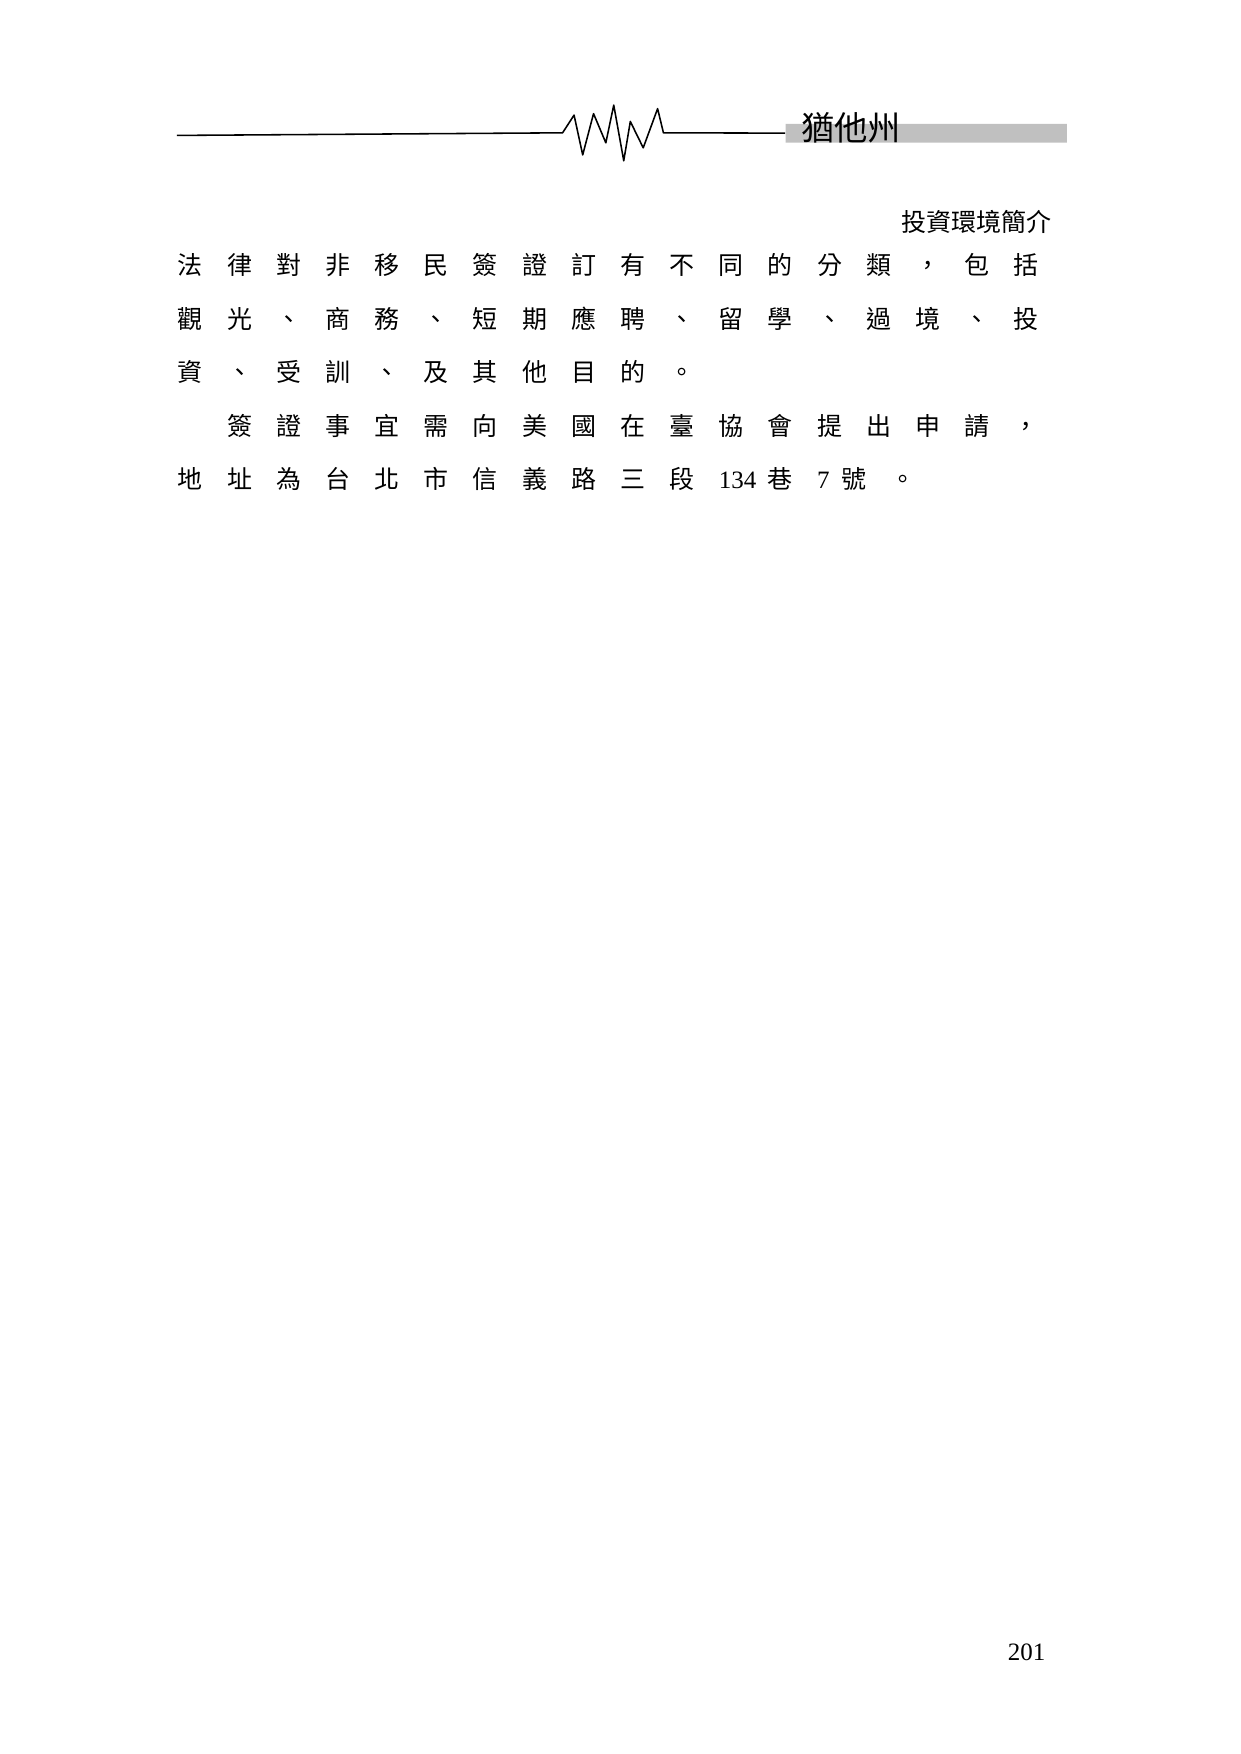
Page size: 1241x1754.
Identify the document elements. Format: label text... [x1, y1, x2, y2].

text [178, 237, 1063, 398]
text 簽證事宜需向美國在臺協會提出申請，地址為台北市信義路三段134巷7號。 [178, 398, 1063, 505]
